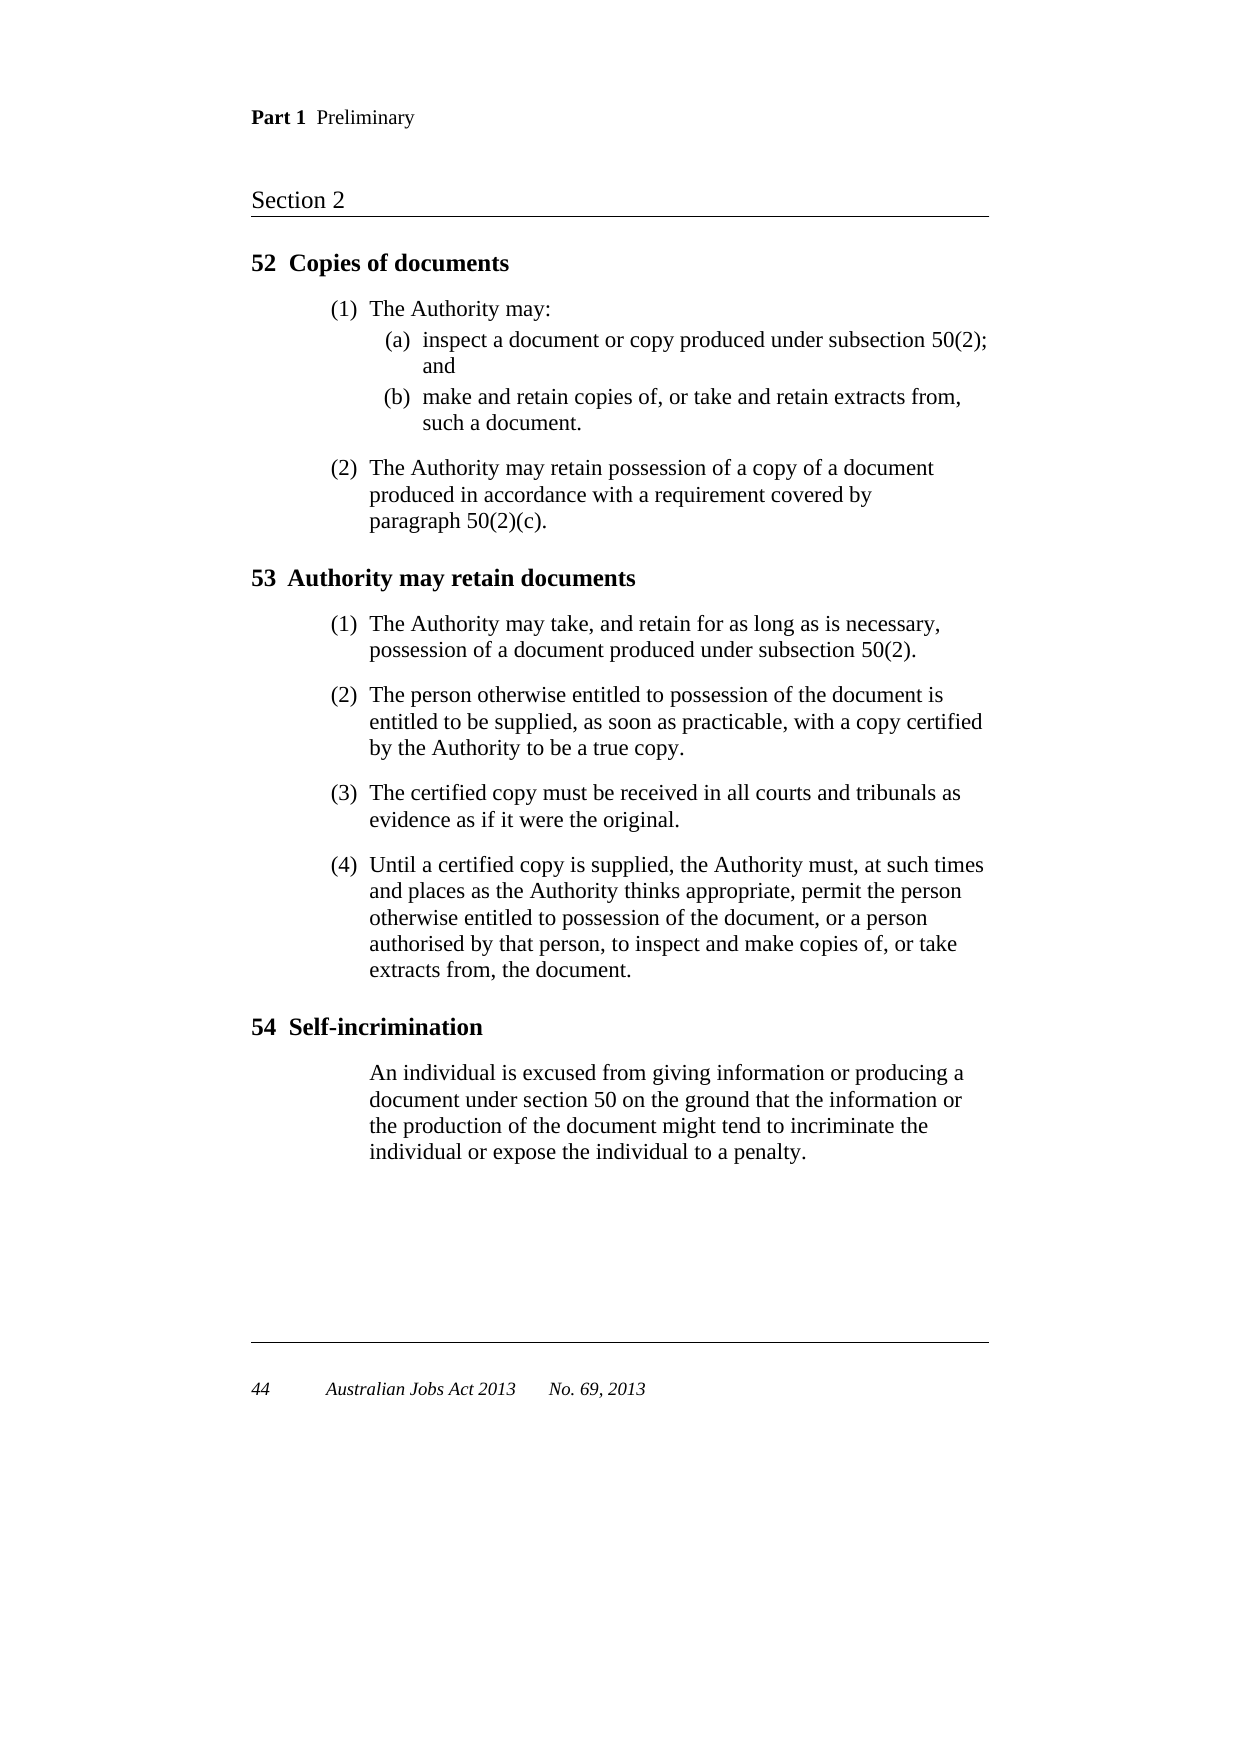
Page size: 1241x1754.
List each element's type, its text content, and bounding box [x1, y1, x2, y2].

text 52 Copies of documents [251, 248, 989, 277]
text (1) The Authority may take, and retain for as long as is necessary, possession of a document produced under subsection 50(2). [251, 610, 989, 663]
text (2) The person otherwise entitled to possession of the document is entitled to be supplied, as soon as practicable, with a copy certified by the Authority to be a true copy. [251, 682, 989, 761]
text (3) The certified copy must be received in all courts and tribunals as evidence as if it were the original. [251, 779, 989, 832]
text (a) inspect a document or copy produced under subsection 50(2); and [251, 326, 989, 379]
text (2) The Authority may retain possession of a copy of a document produced in accordance with a requirement covered by paragraph 50(2)(c). [251, 454, 989, 533]
text 54 Self-incrimination [251, 1012, 989, 1041]
text (1) The Authority may: [251, 296, 989, 322]
text (b) make and retain copies of, or take and retain extracts from, such a document. [251, 383, 989, 436]
text 53 Authority may retain documents [251, 563, 989, 591]
text (4) Until a certified copy is supplied, the Authority must, at such times and places as the Authority thinks appropriate, permit the person otherwise entitled to possession of the document, or a person authorised by that person, to inspect and make copies of, or take extracts from, the document. [251, 851, 989, 983]
text An individual is excused from giving information or producing a document under section 50 on the ground that the information or the production of the document might tend to incriminate the individual or expose the individual to a penalty. [251, 1059, 989, 1165]
